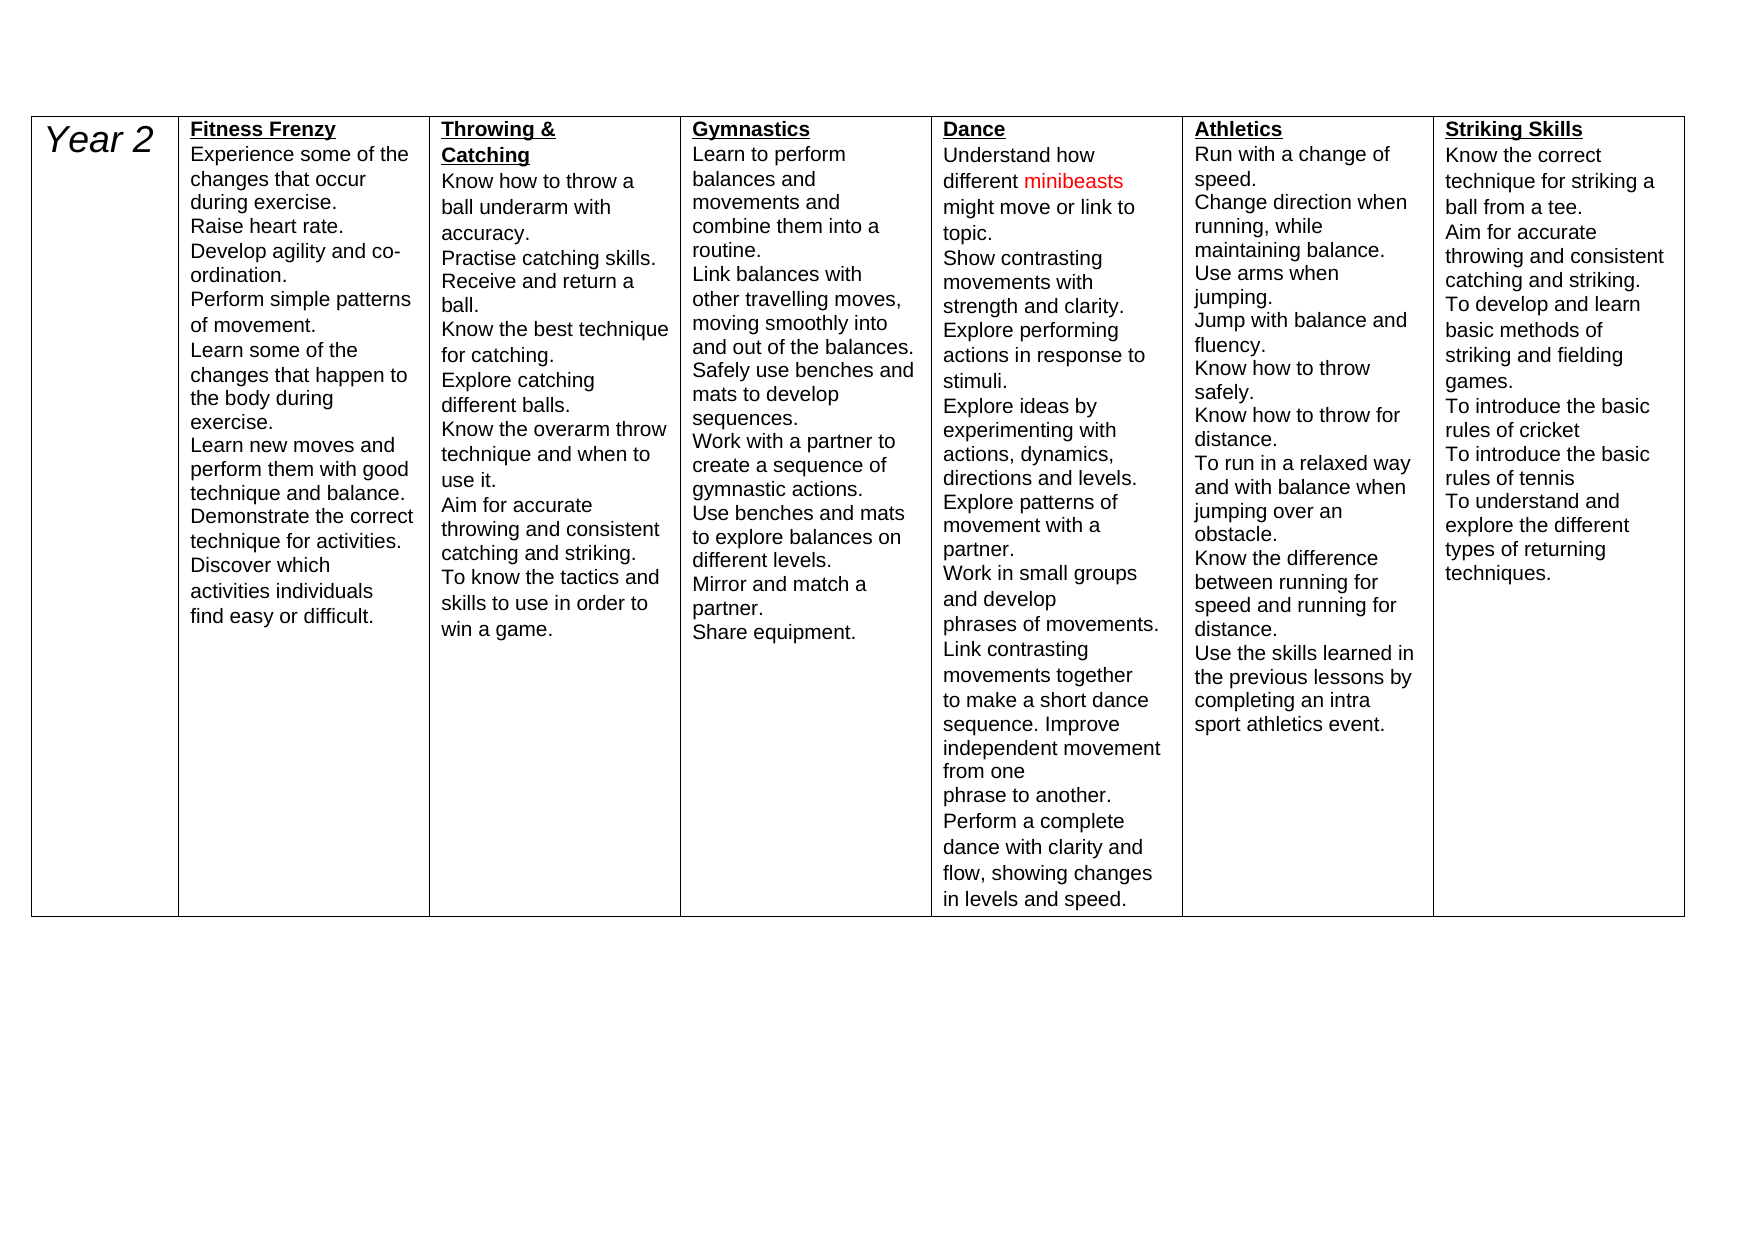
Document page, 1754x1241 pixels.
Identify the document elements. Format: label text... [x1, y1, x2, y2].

table_header Dance Understand how different minibeasts might move or link to topic. Show contrasting movements with strength and clarity. Explore performing actions in response to stimuli. Explore ideas by experimenting with actions, dynamics, directions and levels. Explore patterns of movement with a partner. Work in small groups and develop phrases of movements. Link contrasting movements together to make a short dance sequence. Improve independent movement from one phrase to another. Perform a complete dance with clarity and flow, showing changes in levels and speed. [932, 117, 1182, 916]
table_header Throwing & Catching Know how to throw a ball underarm with accuracy. Practise catching skills. Receive and return a ball. Know the best technique for catching. Explore catching different balls. Know the overarm throw technique and when to use it. Aim for accurate throwing and consistent catching and striking. To know the tactics and skills to use in order to win a game. [430, 117, 680, 916]
table_header Fitness Frenzy Experience some of the changes that occur during exercise. Raise heart rate. Develop agility and co-ordination. Perform simple patterns of movement. Learn some of the changes that happen to the body during exercise. Learn new moves and perform them with good technique and balance. Demonstrate the correct technique for activities. Discover which activities individuals find easy or difficult. [179, 117, 429, 916]
table_header Striking Skills Know the correct technique for striking a ball from a tee. Aim for accurate throwing and consistent catching and striking. To develop and learn basic methods of striking and fielding games. To introduce the basic rules of cricket To introduce the basic rules of tennis To understand and explore the different types of returning techniques. [1434, 117, 1684, 916]
table_header Year 2 [32, 117, 178, 916]
table_header Athletics Run with a change of speed. Change direction when running, while maintaining balance. Use arms when jumping. Jump with balance and fluency. Know how to throw safely. Know how to throw for distance. To run in a relaxed way and with balance when jumping over an obstacle. Know the difference between running for speed and running for distance. Use the skills learned in the previous lessons by completing an intra sport athletics event. [1183, 117, 1433, 916]
table_header Gymnastics Learn to perform balances and movements and combine them into a routine. Link balances with other travelling moves, moving smoothly into and out of the balances. Safely use benches and mats to develop sequences. Work with a partner to create a sequence of gymnastic actions. Use benches and mats to explore balances on different levels. Mirror and match a partner. Share equipment. [681, 117, 931, 916]
